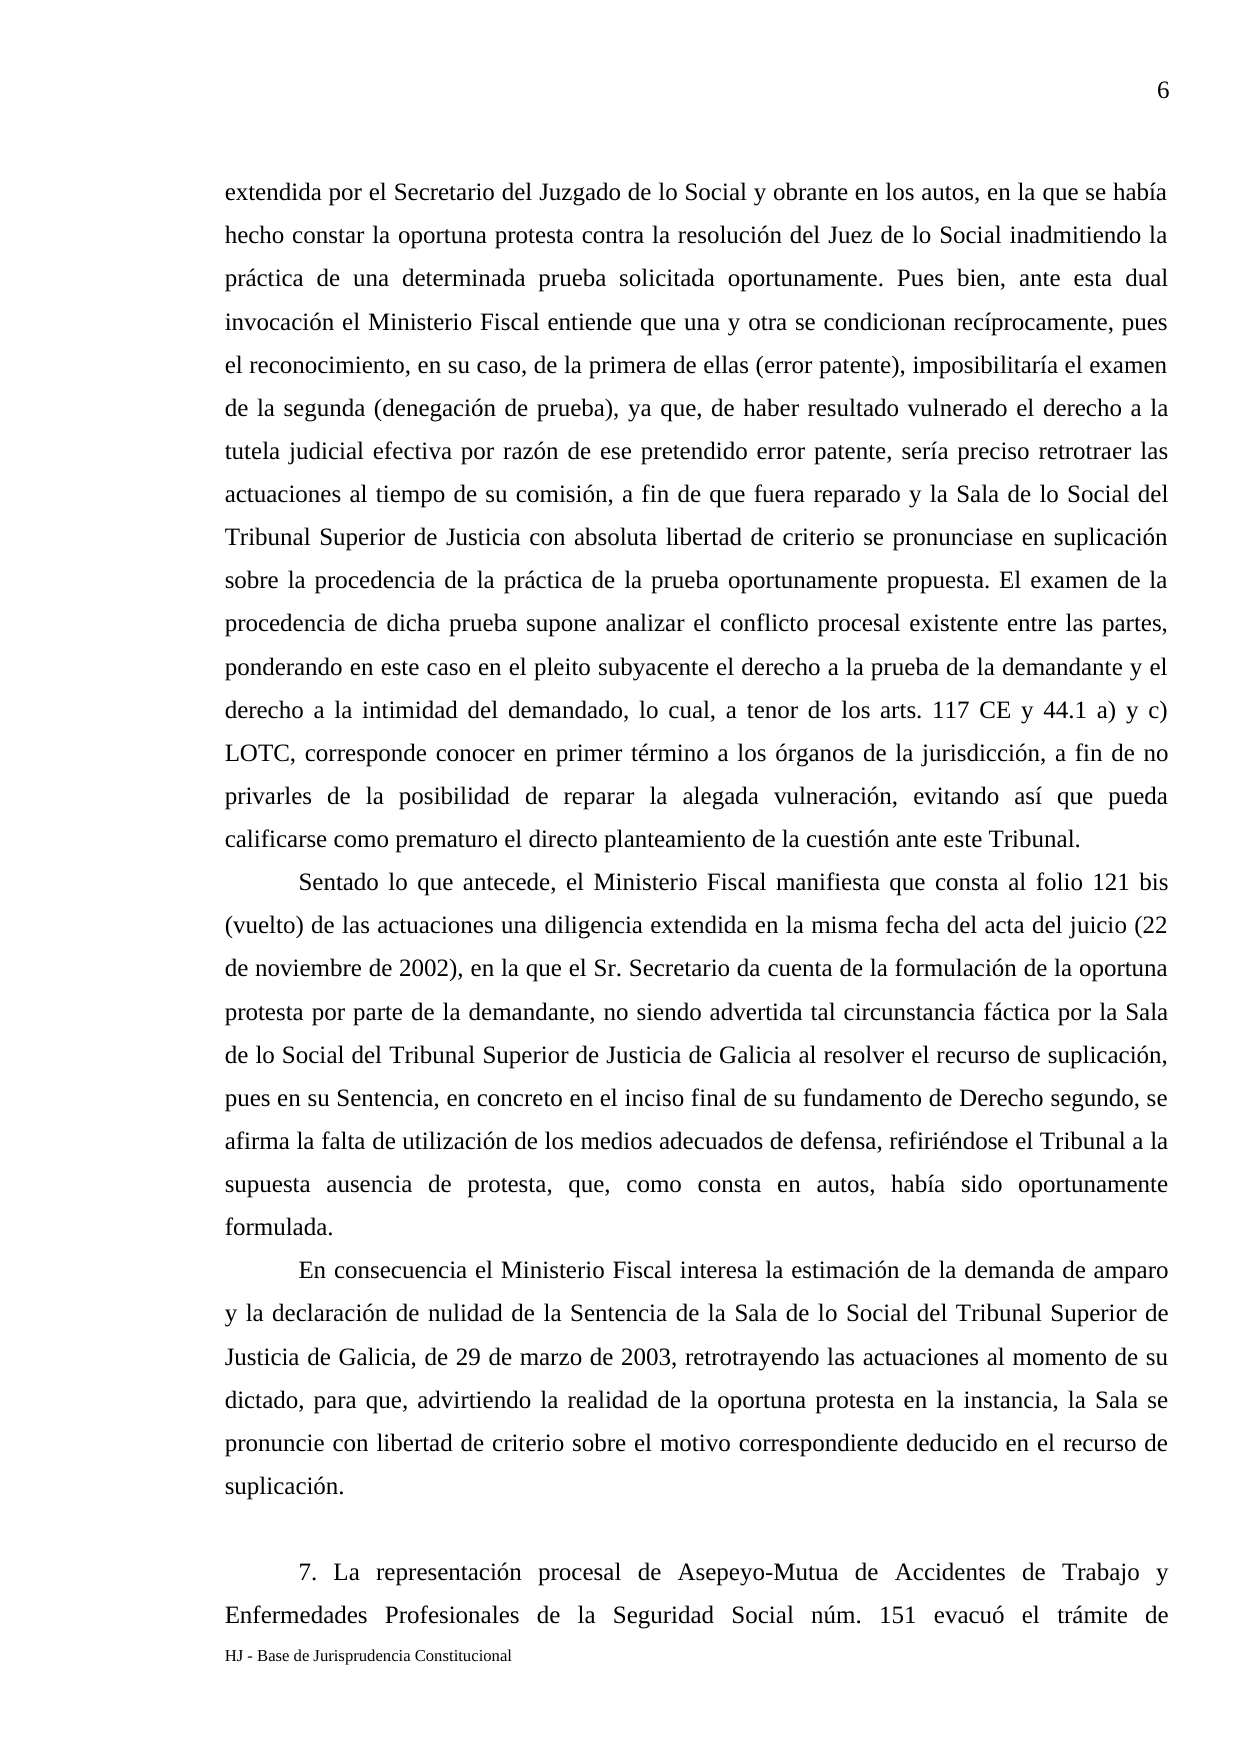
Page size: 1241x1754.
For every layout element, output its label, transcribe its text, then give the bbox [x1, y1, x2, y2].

text Sentado lo que antecede, el Ministerio Fiscal manifiesta que consta al folio 121 bis (vuelto) de las actuaciones una diligencia extendida en la misma fecha del acta del juicio (22 de noviembre de 2002), en la que el Sr. Secretario da cuenta de la formulación de la oportuna protesta por parte de la demandante, no siendo advertida tal circunstancia fáctica por la Sala de lo Social del Tribunal Superior de Justicia de Galicia al resolver el recurso de suplicación, pues en su Sentencia, en concreto en el inciso final de su fundamento de Derecho segundo, se afirma la falta de utilización de los medios adecuados de defensa, refiriéndose el Tribunal a la supuesta ausencia de protesta, que, como consta en autos, había sido oportunamente formulada. [224, 867, 1169, 1241]
text En consecuencia el Ministerio Fiscal interesa la estimación de la demanda de amparo y la declaración de nulidad de la Sentencia de la Sala de lo Social del Tribunal Superior de Justicia de Galicia, de 29 de marzo de 2003, retrotrayendo las actuaciones al momento de su dictado, para que, advirtiendo la realidad de la oportuna protesta en la instancia, la Sala se pronuncie con libertad de criterio sobre el motivo correspondiente deducido en el recurso de suplicación. [224, 1255, 1169, 1500]
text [224, 177, 1169, 853]
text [224, 1557, 1169, 1629]
